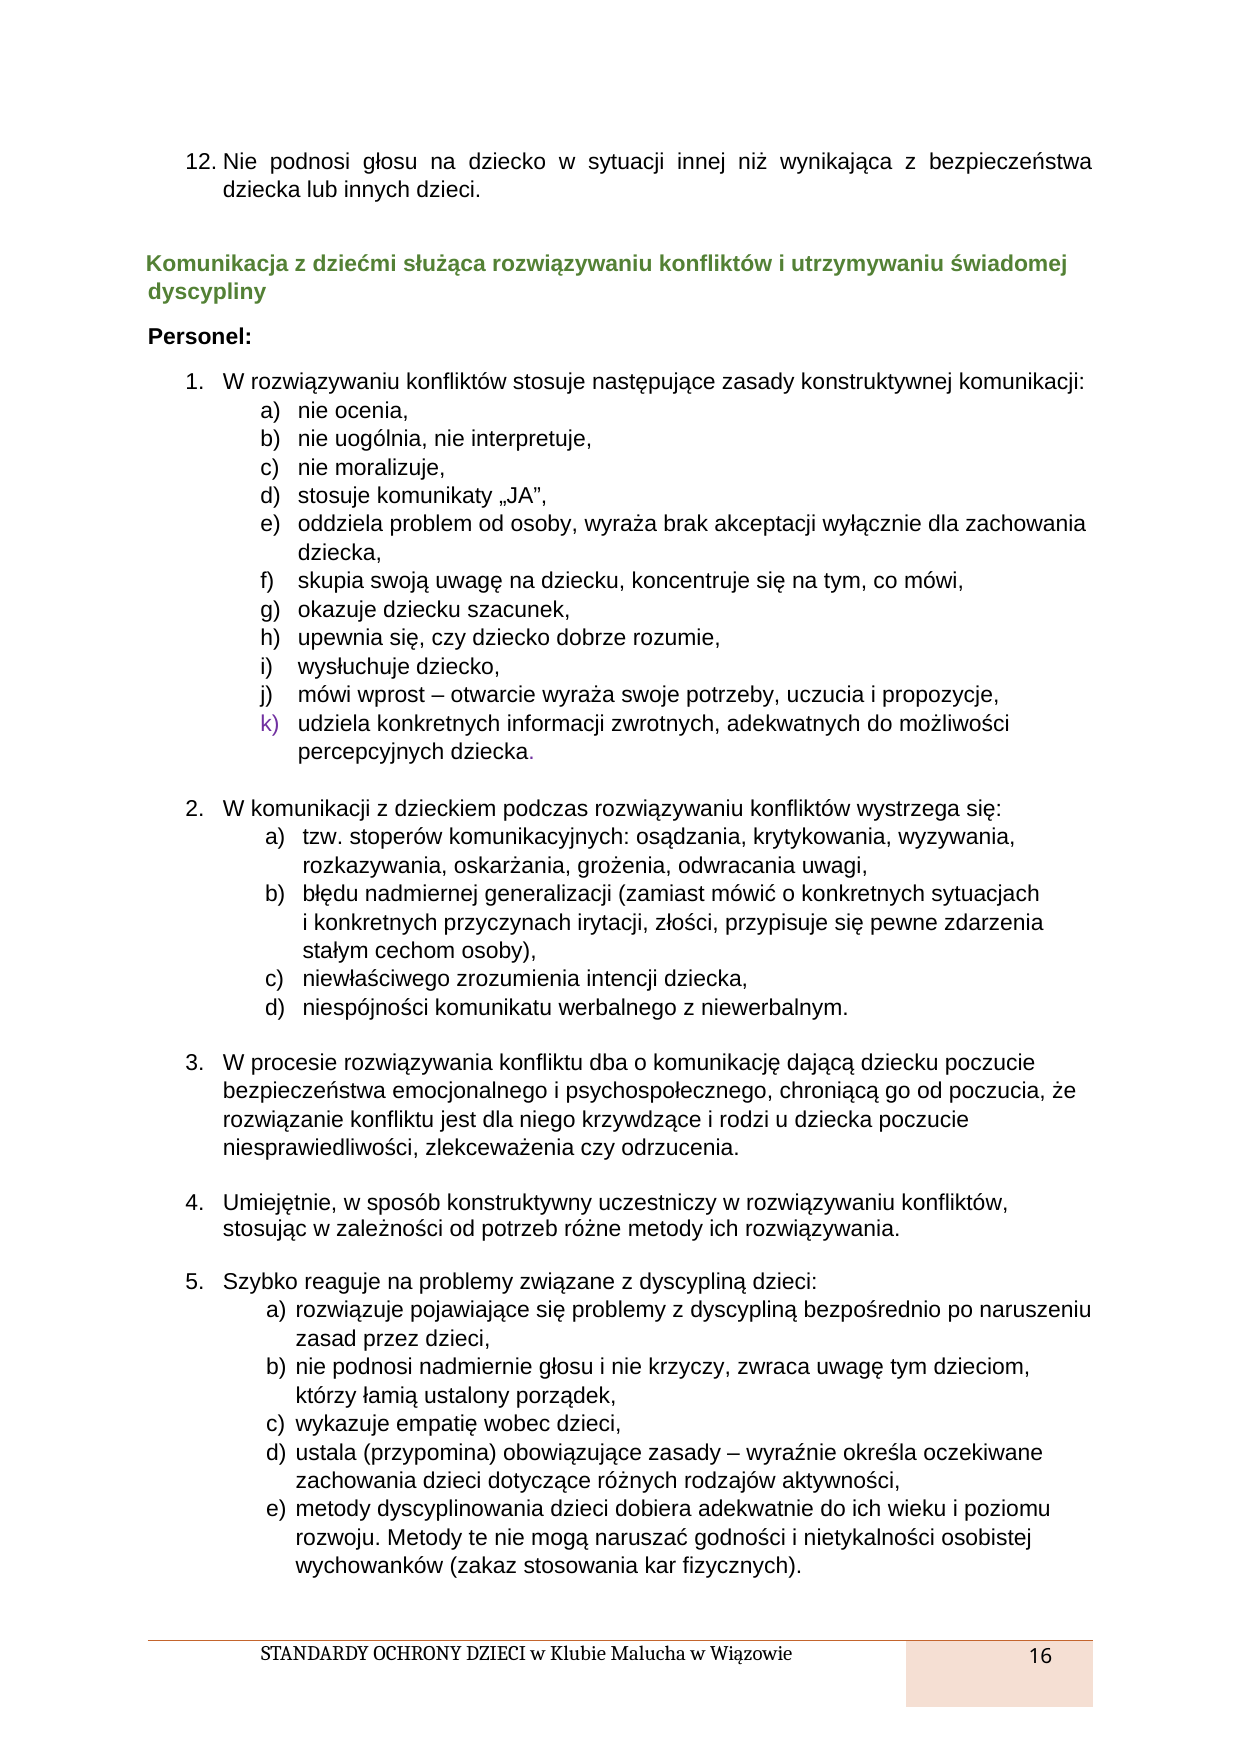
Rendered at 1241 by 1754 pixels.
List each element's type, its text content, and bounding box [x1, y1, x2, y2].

list nie ocenia, [260, 397, 1093, 423]
list wykazuje empatię wobec dzieci, [266, 1410, 1093, 1436]
list nie uogólnia, nie interpretuje, [260, 425, 1093, 451]
list Szybko reaguje na problemy związane z dyscypliną dzieci: [185, 1268, 1093, 1294]
list W rozwiązywaniu konfliktów stosuje następujące zasady konstruktywnej komunikacji: [185, 368, 1093, 394]
list skupia swoją uwagę na dziecku, koncentruje się na tym, co mówi, [260, 567, 1093, 594]
list okazuje dziecku szacunek, [260, 596, 1093, 622]
list Umiejętnie, w sposób konstruktywny uczestniczy w rozwiązywaniu konfliktów, stosując w zależności od potrzeb różne metody ich rozwiązywania. [185, 1189, 1093, 1241]
list Nie podnosi głosu na dziecko w sytuacji innej niż wynikająca z bezpieczeństwa dziecka lub innych dzieci. [185, 148, 1093, 202]
list upewnia się, czy dziecko dobrze rozumie, [260, 624, 1093, 651]
list tzw. stoperów komunikacyjnych: osądzania, krytykowania, wyzywania, rozkazywania, oskarżania, grożenia, odwracania uwagi, [265, 823, 1093, 878]
list nie moralizuje, [260, 453, 1093, 480]
text Personel: [148, 323, 1093, 349]
list metody dyscyplinowania dzieci dobiera adekwatnie do ich wieku i poziomu rozwoju. Metody te nie mogą naruszać godności i nietykalności osobistej wychowanków (zakaz stosowania kar fizycznych). [266, 1495, 1093, 1578]
list oddziela problem od osoby, wyraża brak akceptacji wyłącznie dla zachowania dziecka, [260, 510, 1093, 565]
text Komunikacja z dziećmi służąca rozwiązywaniu konfliktów i utrzymywaniu świadomej dyscypliny [133, 249, 1093, 304]
list błędu nadmiernej generalizacji (zamiast mówić o konkretnych sytuacjach i konkretnych przyczynach irytacji, złości, przypisuje się pewne zdarzenia stałym cechom osoby), [265, 880, 1093, 963]
list nie podnosi nadmiernie głosu i nie krzyczy, zwraca uwagę tym dzieciom, którzy łamią ustalony porządek, [266, 1353, 1093, 1408]
list W komunikacji z dzieckiem podczas rozwiązywaniu konfliktów wystrzega się: [185, 795, 1093, 821]
list udziela konkretnych informacji zwrotnych, adekwatnych do możliwości percepcyjnych dziecka. [260, 709, 1093, 764]
list wysłuchuje dziecko, [260, 653, 1093, 679]
list niewłaściwego zrozumienia intencji dziecka, [265, 965, 1093, 992]
list ustala (przypomina) obowiązujące zasady – wyraźnie określa oczekiwane zachowania dzieci dotyczące różnych rodzajów aktywności, [266, 1438, 1093, 1493]
list stosuje komunikaty „JA”, [260, 482, 1093, 508]
list niespójności komunikatu werbalnego z niewerbalnym. [265, 994, 1093, 1020]
list W procesie rozwiązywania konfliktu dba o komunikację dającą dziecku poczucie bezpieczeństwa emocjonalnego i psychospołecznego, chroniącą go od poczucia, że rozwiązanie konfliktu jest dla niego krzywdzące i rodzi u dziecka poczucie niesprawiedliwości, zlekceważenia czy odrzucenia. [185, 1049, 1093, 1160]
list mówi wprost – otwarcie wyraża swoje potrzeby, uczucia i propozycje, [260, 681, 1093, 707]
list rozwiązuje pojawiające się problemy z dyscypliną bezpośrednio po naruszeniu zasad przez dzieci, [266, 1296, 1093, 1351]
